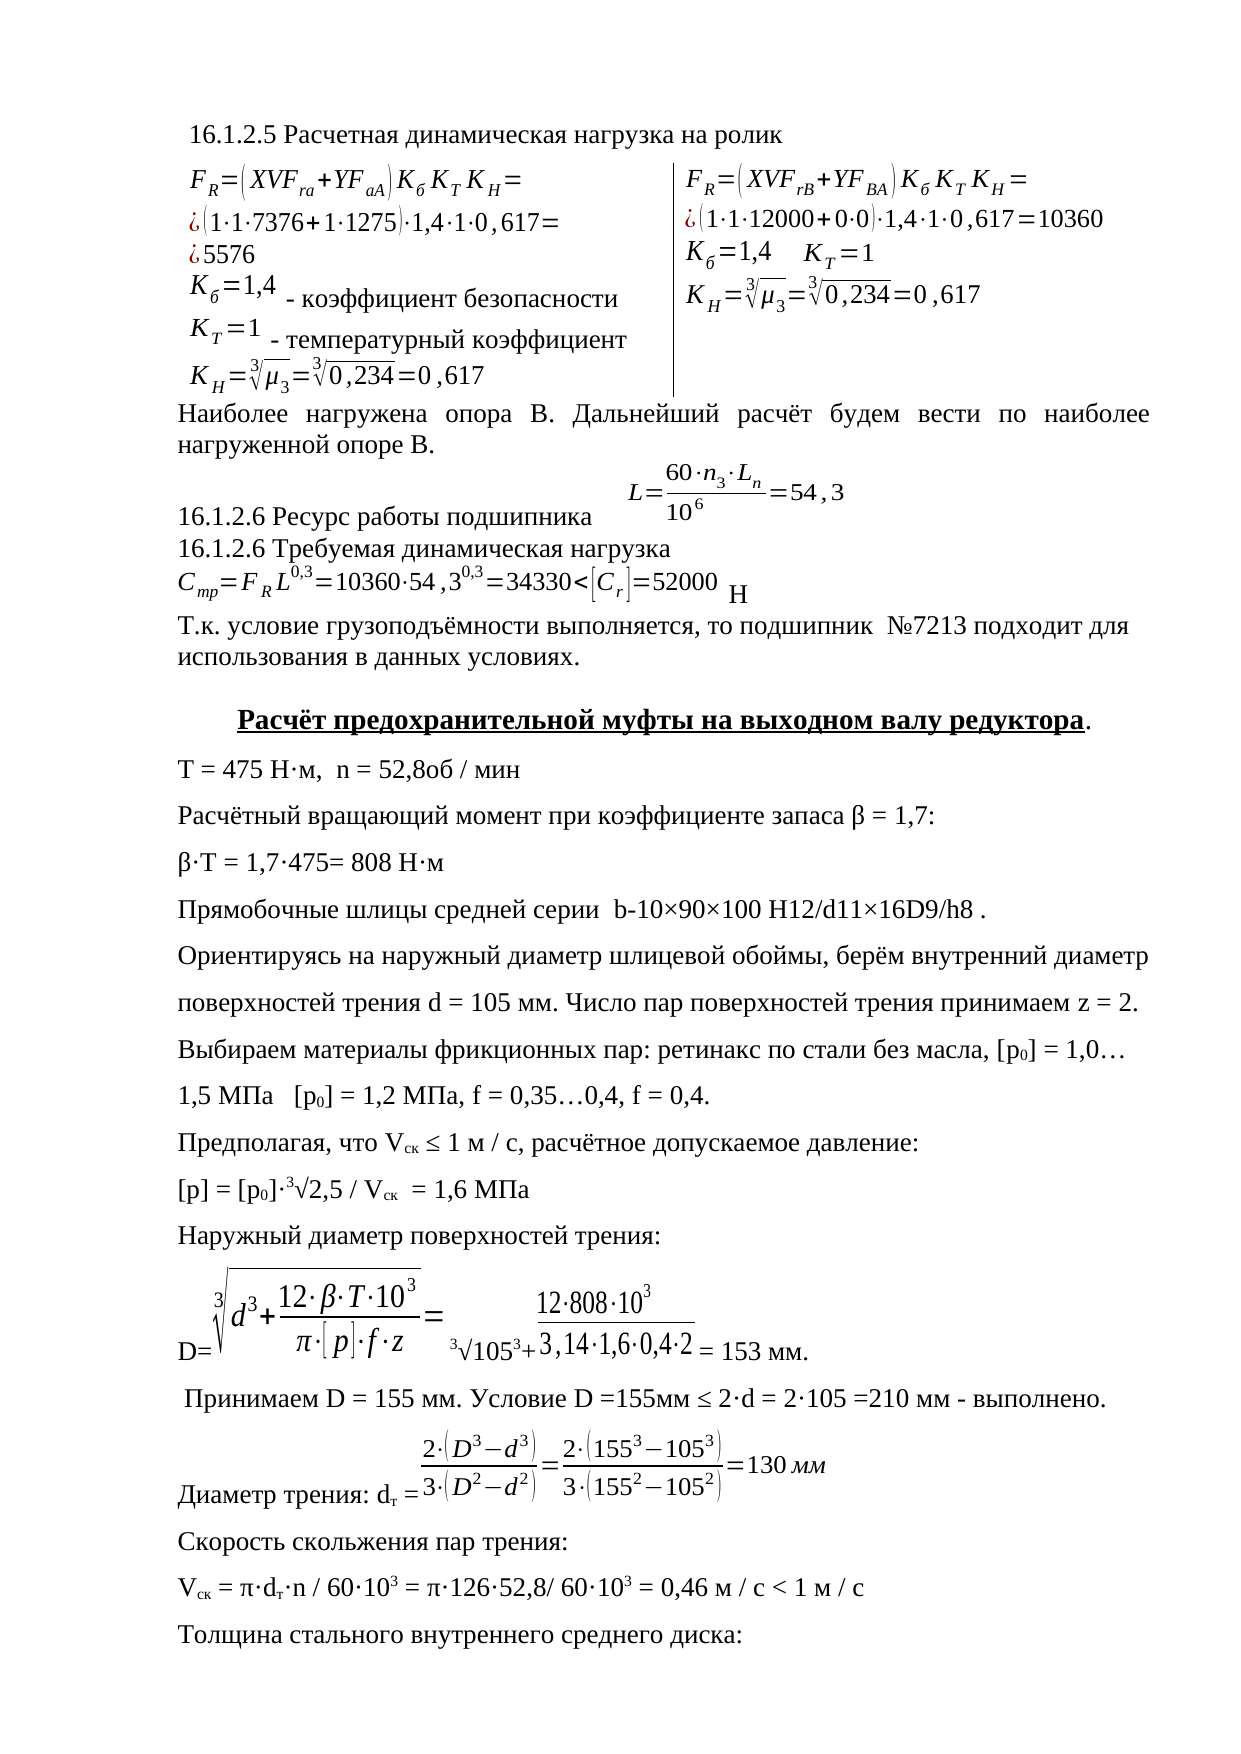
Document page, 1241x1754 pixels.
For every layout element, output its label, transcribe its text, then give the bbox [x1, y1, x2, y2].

text 16.1.2.6 Требуемая динамическая нагрузка [177, 532, 1152, 563]
text D=3√1053+= 153 мм. [177, 1266, 1152, 1366]
text 16.1.2.6 Ресурс работы подшипника [177, 459, 1152, 532]
text Прямобочные шлицы средней серии b-10×90×100 H12/d11×16D9/h8 . [177, 893, 1152, 924]
text Расчётный вращающий момент при коэффициенте запаса β = 1,7: [177, 799, 1152, 831]
table_cell [674, 163, 1174, 397]
text Предполагая, что Vск ≤ / с, расчётное допускаемое давление: [177, 1126, 1152, 1157]
table_cell - коэффициент безопасности - температурный коэффициент [177, 163, 673, 397]
text Диаметр трения: dт = [177, 1428, 1152, 1509]
text Принимаем D = 155 мм. Условие D =155мм ≤ 2·d = 2·105 =210 мм - выполнено. [177, 1382, 1152, 1413]
text Ориентируясь на наружный диаметр шлицевой обоймы, берём внутренний диаметр поверхностей трения d = 105 мм. Число пар поверхностей трения принимаем z = 2. Выбираем материалы фрикционных пар: ретинакс по стали без масла, [p0] = 1,0…1,5 МПа [p0] = 1,2 МПа, f = 0,35…0,4, f = 0,4. [177, 939, 1152, 1111]
text H [177, 563, 1152, 609]
table_cell 16.1.2.5 Расчетная динамическая нагрузка на ролик [177, 118, 1174, 162]
text β·T = 1,7·475= 808 Н·м [177, 846, 1152, 877]
text T = 475 Н·м, n = 52,8об / мин [177, 753, 1152, 784]
text Vск = π·dт·n / 60·103 = π·126·52,8/ 60·103 = 0,46 м / с < / с [177, 1571, 1152, 1603]
text Наиболее нагружена опора В. Дальнейший расчёт будем вести по наиболее нагруженной опоре В. [177, 397, 1152, 459]
text Т.к. условие грузоподъёмности выполняется, то подшипник №7213 подходит для использования в данных условиях. [177, 609, 1152, 671]
text Расчёт предохранительной муфты на выходном валу редуктора. [177, 702, 1152, 736]
text [p] = [p0]·3√2,5 / Vск = 1,6 МПа [177, 1173, 1152, 1204]
text Толщина стального внутреннего среднего диска: [177, 1618, 1152, 1649]
text Наружный диаметр поверхностей трения: [177, 1219, 1152, 1251]
text Скорость скольжения пар трения: [177, 1525, 1152, 1556]
